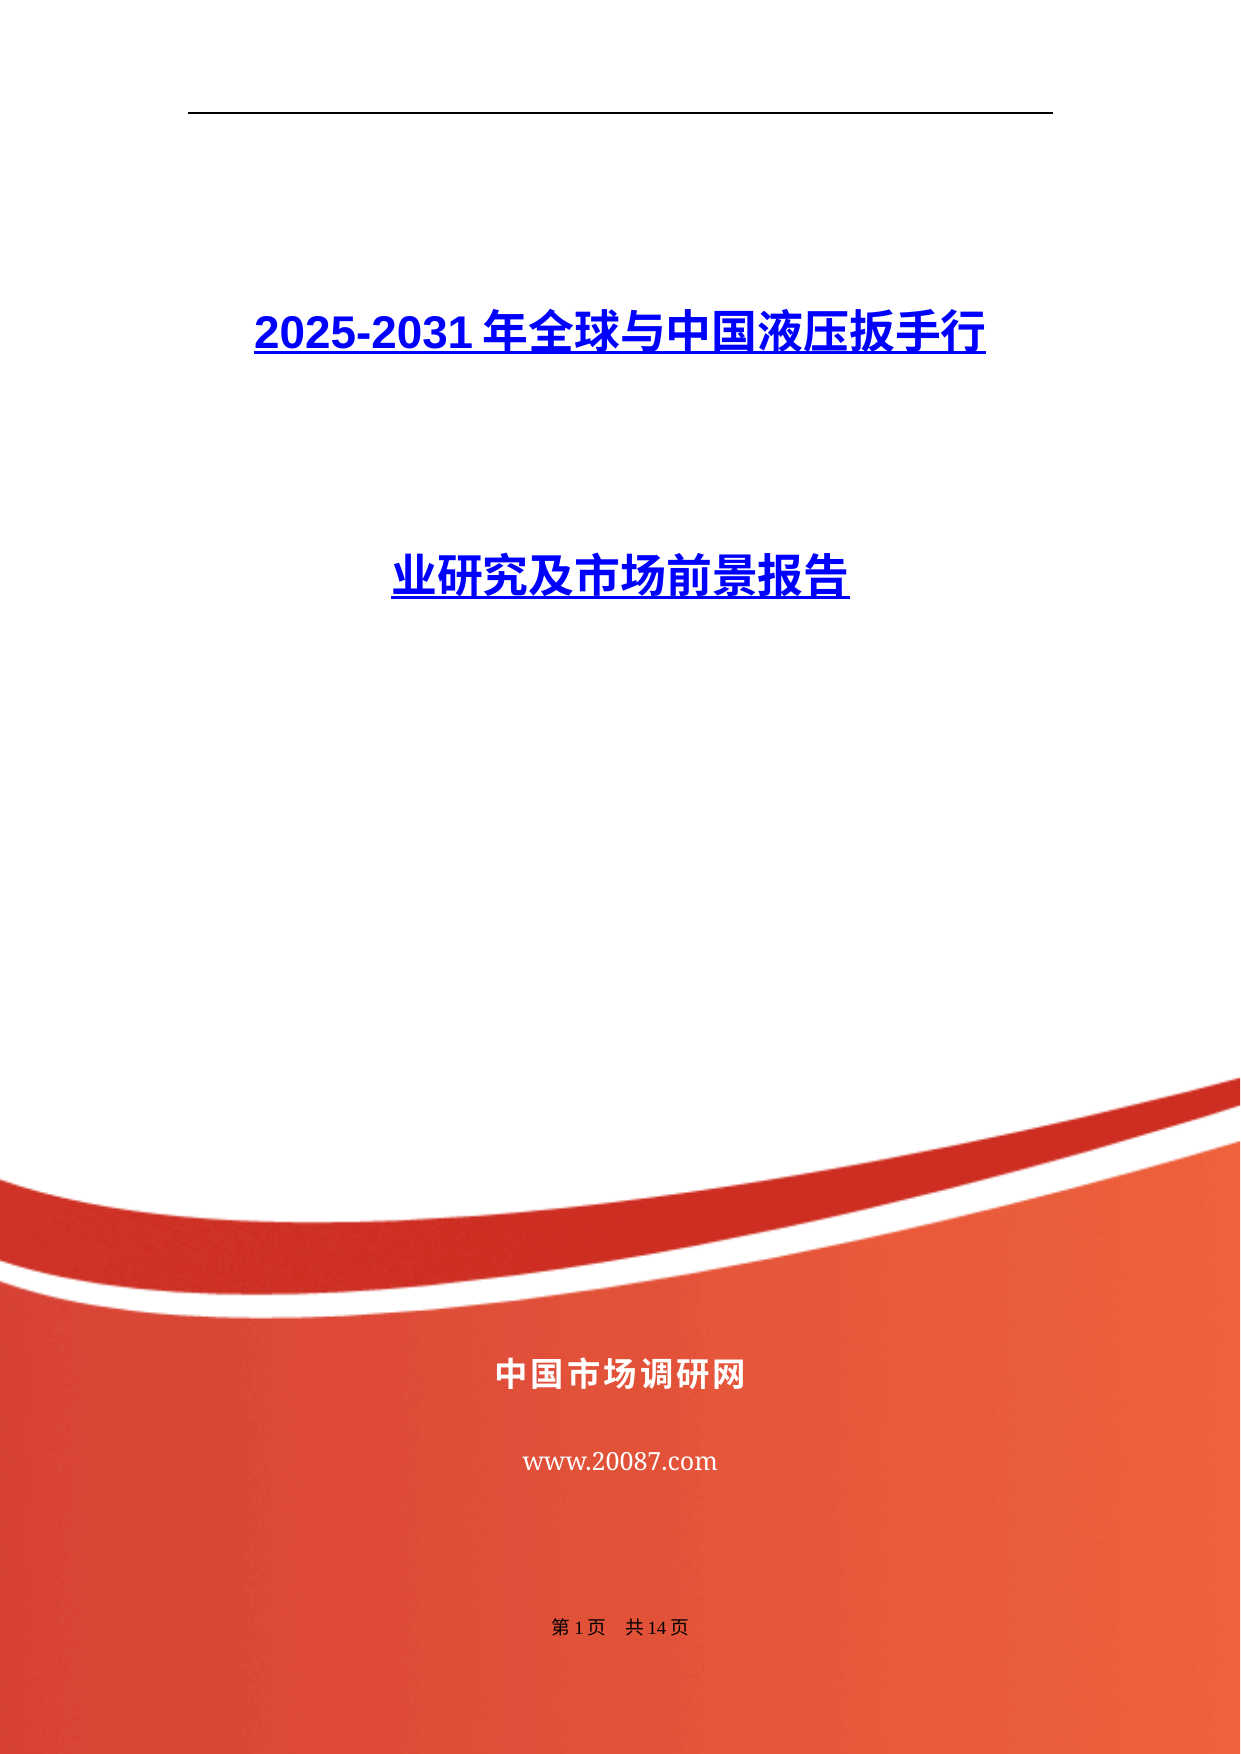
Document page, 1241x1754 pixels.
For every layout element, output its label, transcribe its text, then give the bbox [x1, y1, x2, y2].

picture [0, 1006, 1241, 1754]
subtitle 中国市场调研网 [187, 1339, 1053, 1404]
text www.20087.com [187, 1428, 1053, 1493]
table_header 2025-2031年全球与中国液压扳手行业研究及市场前景报告 [188, 207, 1053, 773]
